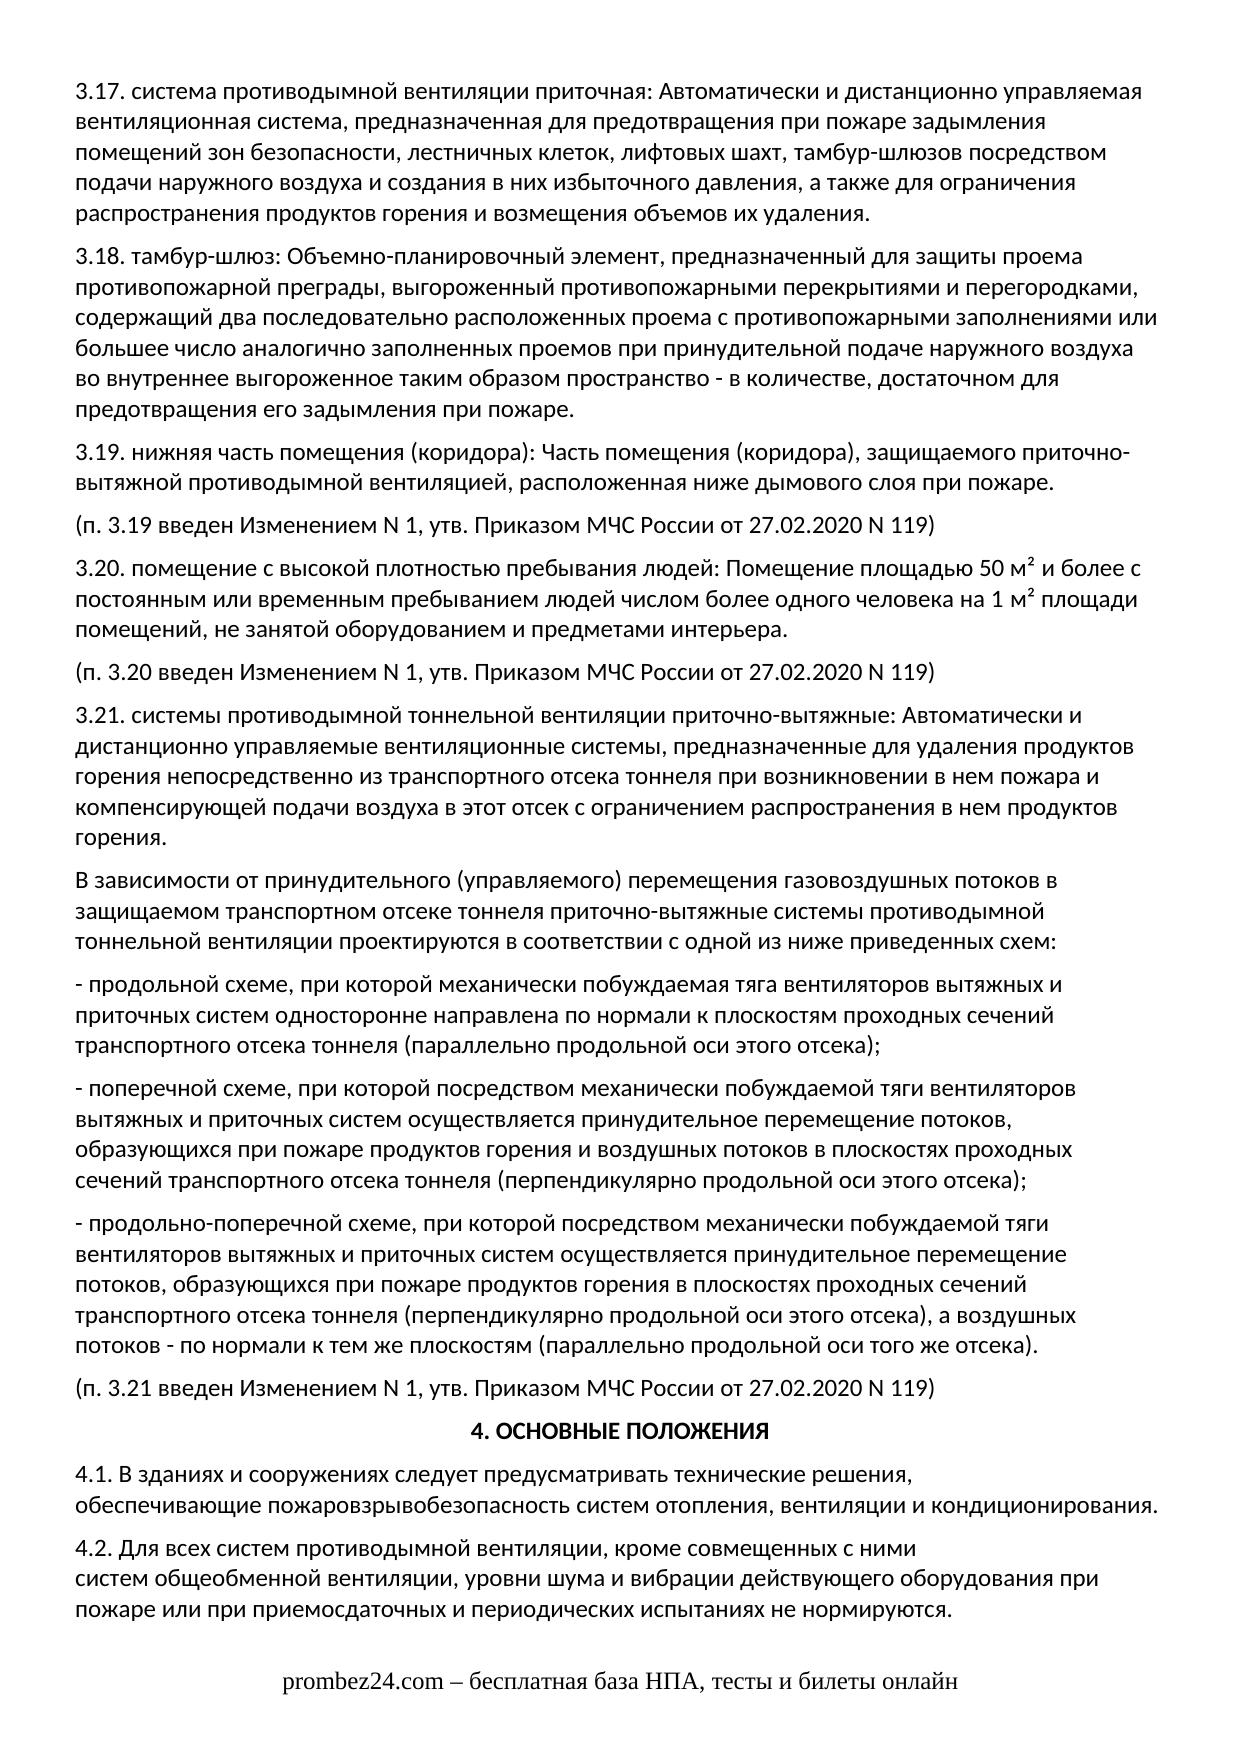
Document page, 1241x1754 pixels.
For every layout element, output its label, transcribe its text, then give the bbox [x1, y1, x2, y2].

text 4.1. В зданиях и сооружениях следует предусматривать технические решения, обеспечивающие пожаровзрывобезопасность систем отопления, вентиляции и кондиционирования. [75, 1458, 1165, 1519]
text - поперечной схеме, при которой посредством механически побуждаемой тяги вентиляторов вытяжных и приточных систем осуществляется принудительное перемещение потоков, образующихся при пожаре продуктов горения и воздушных потоков в плоскостях проходных сечений транспортного отсека тоннеля (перпендикулярно продольной оси этого отсека); [75, 1073, 1165, 1195]
text (п. 3.21 введен Изменением N 1, утв. Приказом МЧС России от 27.02.2020 N 119) [75, 1372, 1165, 1403]
text 3.21. системы противодымной тоннельной вентиляции приточно-вытяжные: Автоматически и дистанционно управляемые вентиляционные системы, предназначенные для удаления продуктов горения непосредственно из транспортного отсека тоннеля при возникновении в нем пожара и компенсирующей подачи воздуха в этот отсек с ограничением распространения в нем продуктов горения. [75, 699, 1165, 852]
text - продольно-поперечной схеме, при которой посредством механически побуждаемой тяги вентиляторов вытяжных и приточных систем осуществляется принудительное перемещение потоков, образующихся при пожаре продуктов горения в плоскостях проходных сечений транспортного отсека тоннеля (перпендикулярно продольной оси этого отсека), а воздушных потоков - по нормали к тем же плоскостям (параллельно продольной оси того же отсека). [75, 1207, 1165, 1360]
text 4.2. Для всех систем противодымной вентиляции, кроме совмещенных с ними систем общеобменной вентиляции, уровни шума и вибрации действующего оборудования при пожаре или при приемосдаточных и периодических испытаниях не нормируются. [75, 1532, 1165, 1623]
text 3.19. нижняя часть помещения (коридора): Часть помещения (коридора), защищаемого приточно-вытяжной противодымной вентиляцией, расположенная ниже дымового слоя при пожаре. [75, 436, 1165, 497]
text 3.18. тамбур-шлюз: Объемно-планировочный элемент, предназначенный для защиты проема противопожарной преграды, выгороженный противопожарными перекрытиями и перегородками, содержащий два последовательно расположенных проема с противопожарными заполнениями или большее число аналогично заполненных проемов при принудительной подаче наружного воздуха во внутреннее выгороженное таким образом пространство - в количестве, достаточном для предотвращения его задымления при пожаре. [75, 240, 1165, 423]
text 4. ОСНОВНЫЕ ПОЛОЖЕНИЯ [75, 1415, 1165, 1446]
text В зависимости от принудительного (управляемого) перемещения газовоздушных потоков в защищаемом транспортном отсеке тоннеля приточно-вытяжные системы противодымной тоннельной вентиляции проектируются в соответствии с одной из ниже приведенных схем: [75, 864, 1165, 956]
text 3.20. помещение с высокой плотностью пребывания людей: Помещение площадью 50 м² и более с постоянным или временным пребыванием людей числом более одного человека на 1 м² площади помещений, не занятой оборудованием и предметами интерьера. [75, 552, 1165, 644]
text 3.17. система противодымной вентиляции приточная: Автоматически и дистанционно управляемая вентиляционная система, предназначенная для предотвращения при пожаре задымления помещений зон безопасности, лестничных клеток, лифтовых шахт, тамбур-шлюзов посредством подачи наружного воздуха и создания в них избыточного давления, а также для ограничения распространения продуктов горения и возмещения объемов их удаления. [75, 75, 1165, 228]
text (п. 3.20 введен Изменением N 1, утв. Приказом МЧС России от 27.02.2020 N 119) [75, 656, 1165, 687]
text - продольной схеме, при которой механически побуждаемая тяга вентиляторов вытяжных и приточных систем односторонне направлена по нормали к плоскостям проходных сечений транспортного отсека тоннеля (параллельно продольной оси этого отсека); [75, 968, 1165, 1060]
text (п. 3.19 введен Изменением N 1, утв. Приказом МЧС России от 27.02.2020 N 119) [75, 509, 1165, 540]
